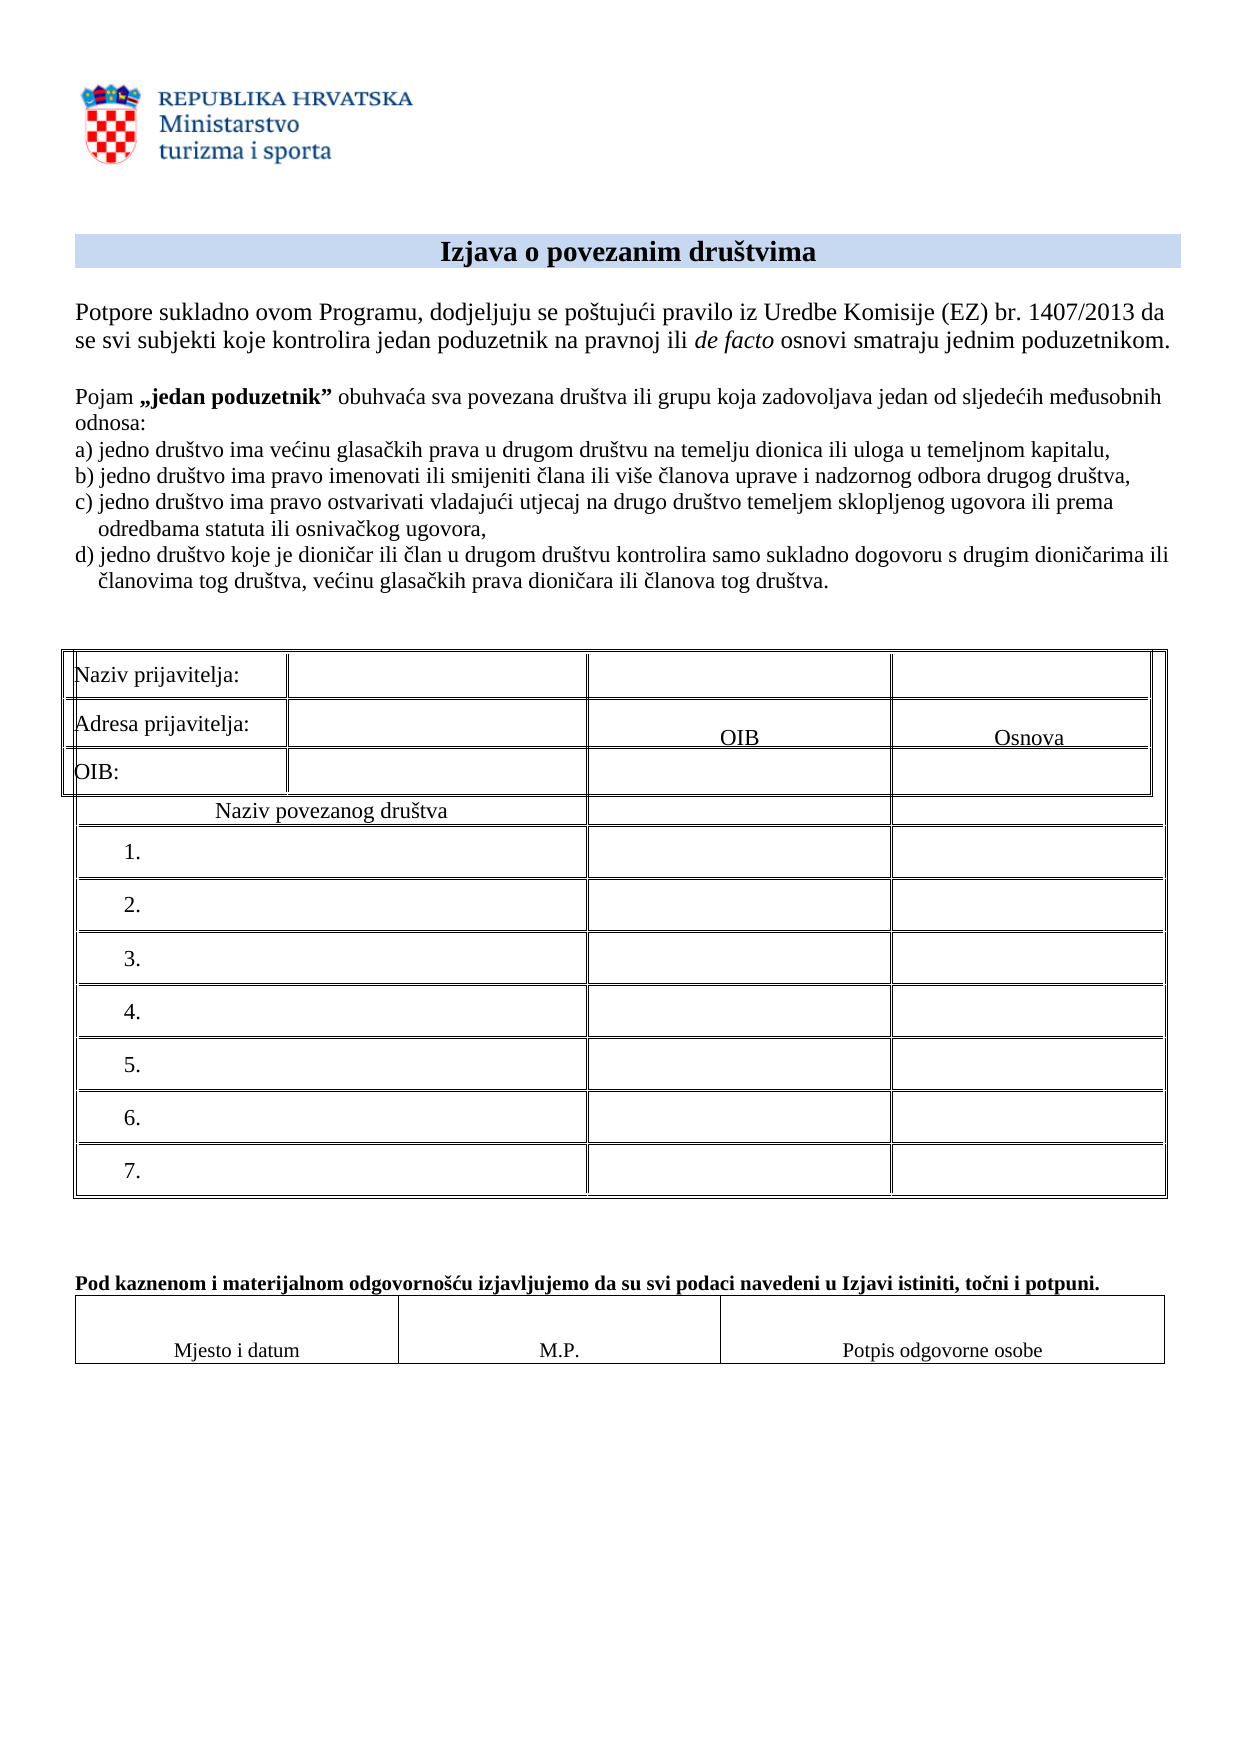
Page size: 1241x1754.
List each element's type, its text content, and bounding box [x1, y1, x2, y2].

table_cell [77, 824, 586, 877]
text odredbama statuta ili osnivačkog ugovora, [75, 515, 1181, 541]
table_cell [589, 1092, 890, 1142]
text c) jedno društvo ima pravo ostvarivati vladajući utjecaj na drugo društvo temeljem sklopljenog ugovora ili prema [75, 488, 1181, 515]
table_cell [893, 930, 1165, 983]
table_cell [893, 824, 1165, 877]
table_cell [77, 930, 586, 983]
table_header Naziv povezanog društva [77, 797, 586, 823]
table_cell [589, 827, 890, 877]
table_cell [891, 1089, 1167, 1142]
table_cell [891, 1142, 1167, 1195]
text b) jedno društvo ima pravo imenovati ili smijeniti člana ili više članova uprave i nadzornog odbora drugog društva, [75, 462, 1181, 488]
table_header OIB [589, 797, 890, 823]
table_cell [891, 1036, 1167, 1089]
table_cell [893, 877, 1165, 930]
table_cell [589, 1039, 890, 1089]
table_header M.P. [399, 1296, 720, 1362]
text Pod kaznenom i materijalnom odgovornošću izjavljujemo da su svi podaci navedeni u Izjavi istiniti, točni i potpuni. [75, 1271, 1181, 1295]
table_header Potpis odgovorne osobe [721, 1296, 1164, 1362]
table_cell [287, 746, 1150, 794]
table_cell OIB: [64, 746, 287, 794]
table_header Osnova [893, 652, 1165, 823]
table_header [287, 652, 1150, 697]
picture [75, 73, 421, 171]
table_cell [588, 1145, 891, 1195]
table_cell [75, 1036, 588, 1089]
text d) jedno društvo koje je dioničar ili član u drugom društvu kontrolira samo sukladno dogovoru s drugim dioničarima ili [75, 541, 1181, 567]
table_header Mjesto i datum [76, 1296, 398, 1362]
table_cell Adresa prijavitelja: [62, 697, 287, 746]
table_header Naziv prijavitelja: [64, 652, 287, 697]
table_cell [589, 933, 890, 983]
table_cell [589, 880, 890, 930]
text a) jedno društvo ima većinu glasačkih prava u drugom društvu na temelju dionica ili uloga u temeljnom kapitalu, [75, 436, 1181, 462]
table_cell [77, 877, 586, 930]
text Pojam „jedan poduzetnik” obuhvaća sva povezana društva ili grupu koja zadovoljava jedan od sljedećih međusobnih odnosa: [75, 383, 1181, 436]
table_cell [75, 1142, 588, 1195]
text članovima tog društva, većinu glasačkih prava dioničara ili članova tog društva. [75, 567, 1181, 594]
table_cell [75, 983, 588, 1036]
text Potpore sukladno ovom Programu, dodjeljuju se poštujući pravilo iz Uredbe Komisije (EZ) br. 1407/2013 da se svi subjekti koje kontrolira jedan poduzetnik na pravnoj ili de facto osnovi smatraju jednim poduzetnikom. [75, 297, 1181, 354]
table_cell [589, 986, 890, 1036]
table_cell [891, 983, 1167, 1036]
table_cell [287, 697, 1151, 746]
table_cell [75, 1089, 588, 1142]
text Izjava o povezanim društvima [75, 234, 1181, 268]
